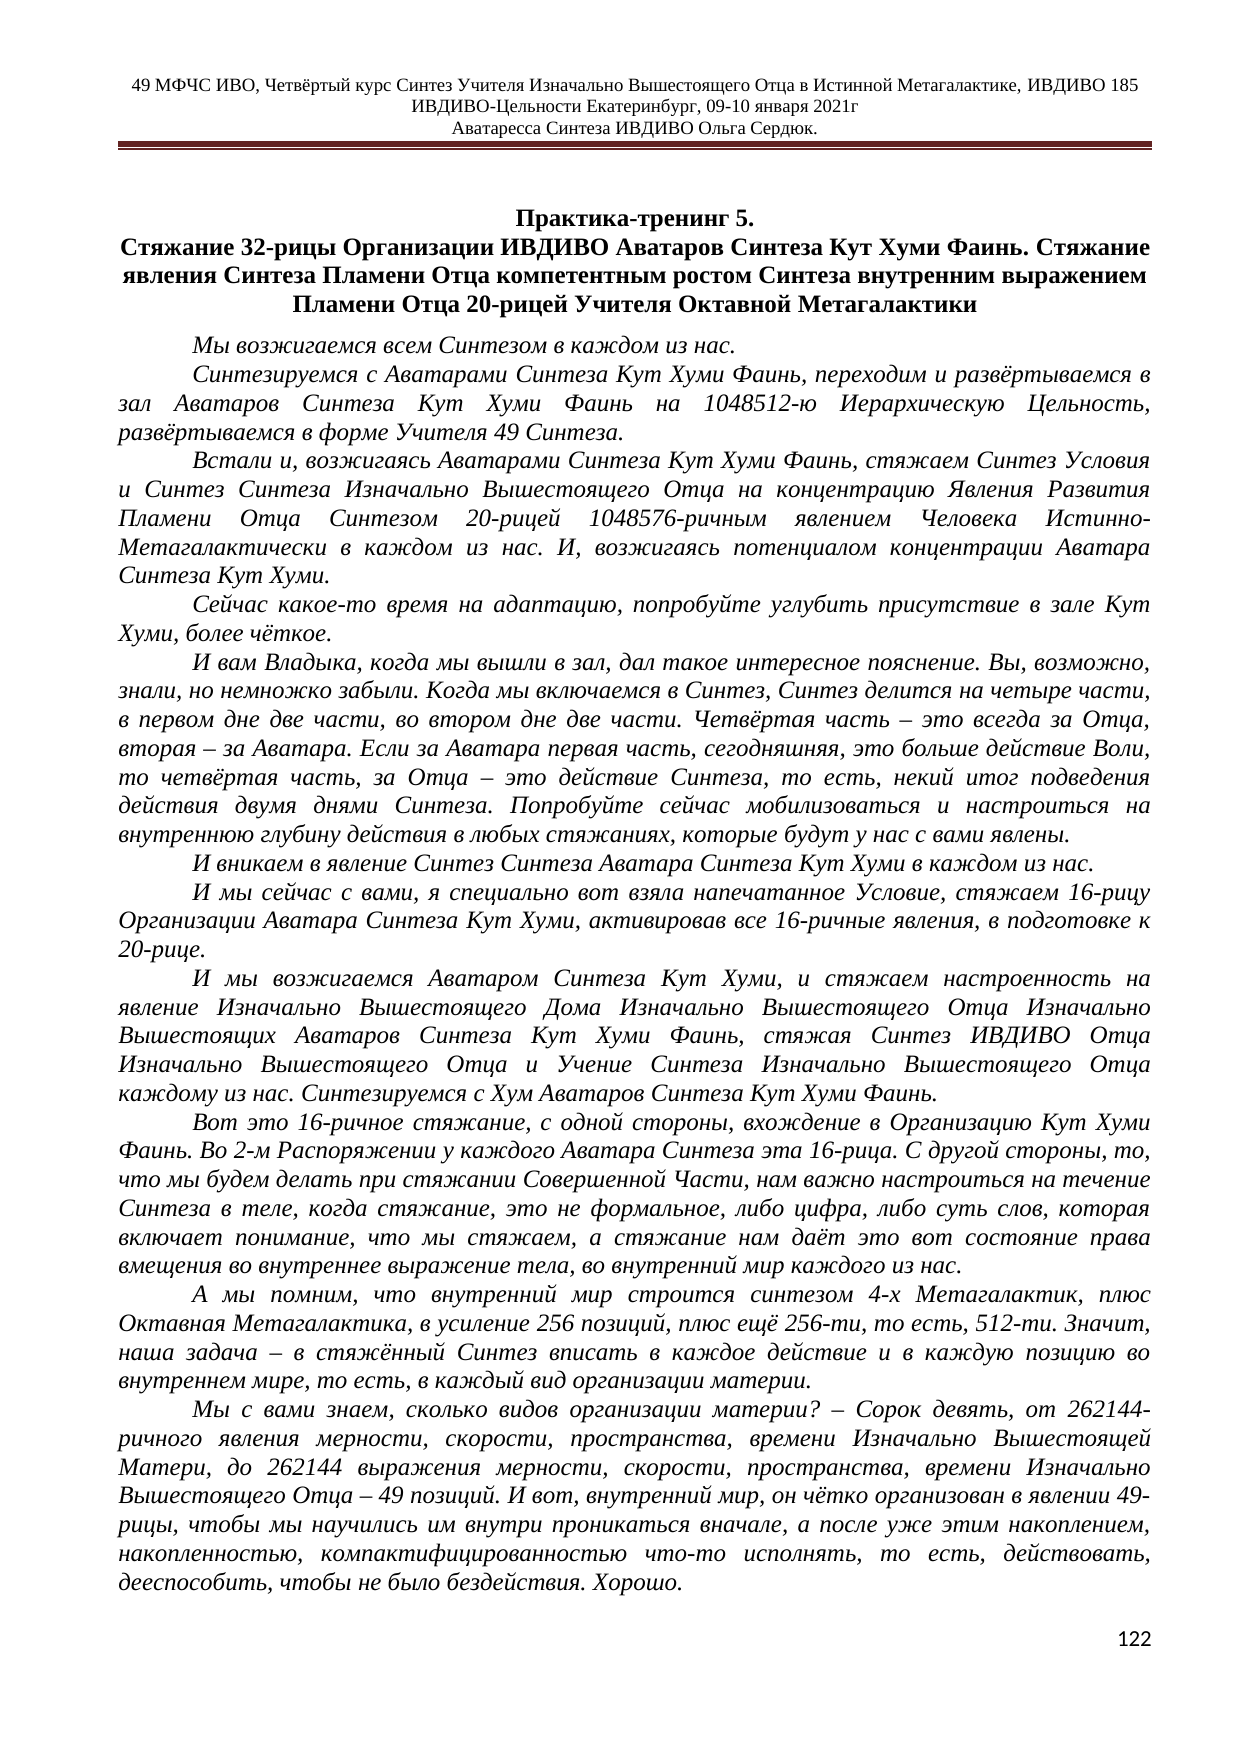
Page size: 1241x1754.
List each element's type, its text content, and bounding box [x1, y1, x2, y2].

text Сейчас какое-то время на адаптацию, попробуйте углубить присутствие в зале Кут Хуми, более чёткое. [118, 589, 1152, 647]
text И мы сейчас с вами, я специально вот взяла напечатанное Условие, стяжаем 16-рицу Организации Аватара Синтеза Кут Хуми, активировав все 16-ричные явления, в подготовке к 20-рице. [118, 877, 1152, 963]
text Вот это 16-ричное стяжание, с одной стороны, вхождение в Организацию Кут Хуми Фаинь. Во 2-м Распоряжении у каждого Аватара Синтеза эта 16-рица. С другой стороны, то, что мы будем делать при стяжании Совершенной Части, нам важно настроиться на течение Синтеза в теле, когда стяжание, это не формальное, либо цифра, либо суть слов, которая включает понимание, что мы стяжаем, а стяжание нам даёт это вот состояние права вмещения во внутреннее выражение тела, во внутренний мир каждого из нас. [118, 1107, 1152, 1279]
text И мы возжигаемся Аватаром Синтеза Кут Хуми, и стяжаем настроенность на явление Изначально Вышестоящего Дома Изначально Вышестоящего Отца Изначально Вышестоящих Аватаров Синтеза Кут Хуми Фаинь, стяжая Синтез ИВДИВО Отца Изначально Вышестоящего Отца и Учение Синтеза Изначально Вышестоящего Отца каждому из нас. Синтезируемся с Хум Аватаров Синтеза Кут Хуми Фаинь. [118, 963, 1152, 1107]
text И вам Владыка, когда мы вышли в зал, дал такое интересное пояснение. Вы, возможно, знали, но немножко забыли. Когда мы включаемся в Синтез, Синтез делится на четыре части, в первом дне две части, во втором дне две части. Четвёртая часть – это всегда за Отца, вторая – за Аватара. Если за Аватара первая часть, сегодняшняя, это больше действие Воли, то четвёртая часть, за Отца – это действие Синтеза, то есть, некий итог подведения действия двумя днями Синтеза. Попробуйте сейчас мобилизоваться и настроиться на внутреннюю глубину действия в любых стяжаниях, которые будут у нас с вами явлены. [118, 647, 1152, 848]
subtitle Практика-тренинг 5. Стяжание 32-рицы Организации ИВДИВО Аватаров Синтеза Кут Хуми Фаинь. Стяжание явления Синтеза Пламени Отца компетентным ростом Синтеза внутренним выражением Пламени Отца 20-рицей Учителя Октавной Метагалактики [118, 203, 1152, 318]
text Встали и, возжигаясь Аватарами Синтеза Кут Хуми Фаинь, стяжаем Синтез Условия и Синтез Синтеза Изначально Вышестоящего Отца на концентрацию Явления Развития Пламени Отца Синтезом 20-рицей 1048576-ричным явлением Человека Истинно-Метагалактически в каждом из нас. И, возжигаясь потенциалом концентрации Аватара Синтеза Кут Хуми. [118, 445, 1152, 589]
text Мы с вами знаем, сколько видов организации материи? – Сорок девять, от 262144-ричного явления мерности, скорости, пространства, времени Изначально Вышестоящей Матери, до 262144 выражения мерности, скорости, пространства, времени Изначально Вышестоящего Отца – 49 позиций. И вот, внутренний мир, он чётко организован в явлении 49-рицы, чтобы мы научились им внутри проникаться вначале, а после уже этим накоплением, накопленностью, компактифицированностью что-то исполнять, то есть, действовать, дееспособить, чтобы не было бездействия. Хорошо. [118, 1394, 1152, 1595]
text Синтезируемся с Аватарами Синтеза Кут Хуми Фаинь, переходим и развёртываемся в зал Аватаров Синтеза Кут Хуми Фаинь на 1048512-ю Иерархическую Цельность, развёртываемся в форме Учителя 49 Синтеза. [118, 359, 1152, 445]
text А мы помним, что внутренний мир строится синтезом 4-х Метагалактик, плюс Октавная Метагалактика, в усиление 256 позиций, плюс ещё 256-ти, то есть, 512-ти. Значит, наша задача – в стяжённый Синтез вписать в каждое действие и в каждую позицию во внутреннем мире, то есть, в каждый вид организации материи. [118, 1279, 1152, 1394]
text И вникаем в явление Синтез Синтеза Аватара Синтеза Кут Хуми в каждом из нас. [118, 848, 1152, 877]
text Мы возжигаемся всем Синтезом в каждом из нас. [118, 330, 1152, 359]
